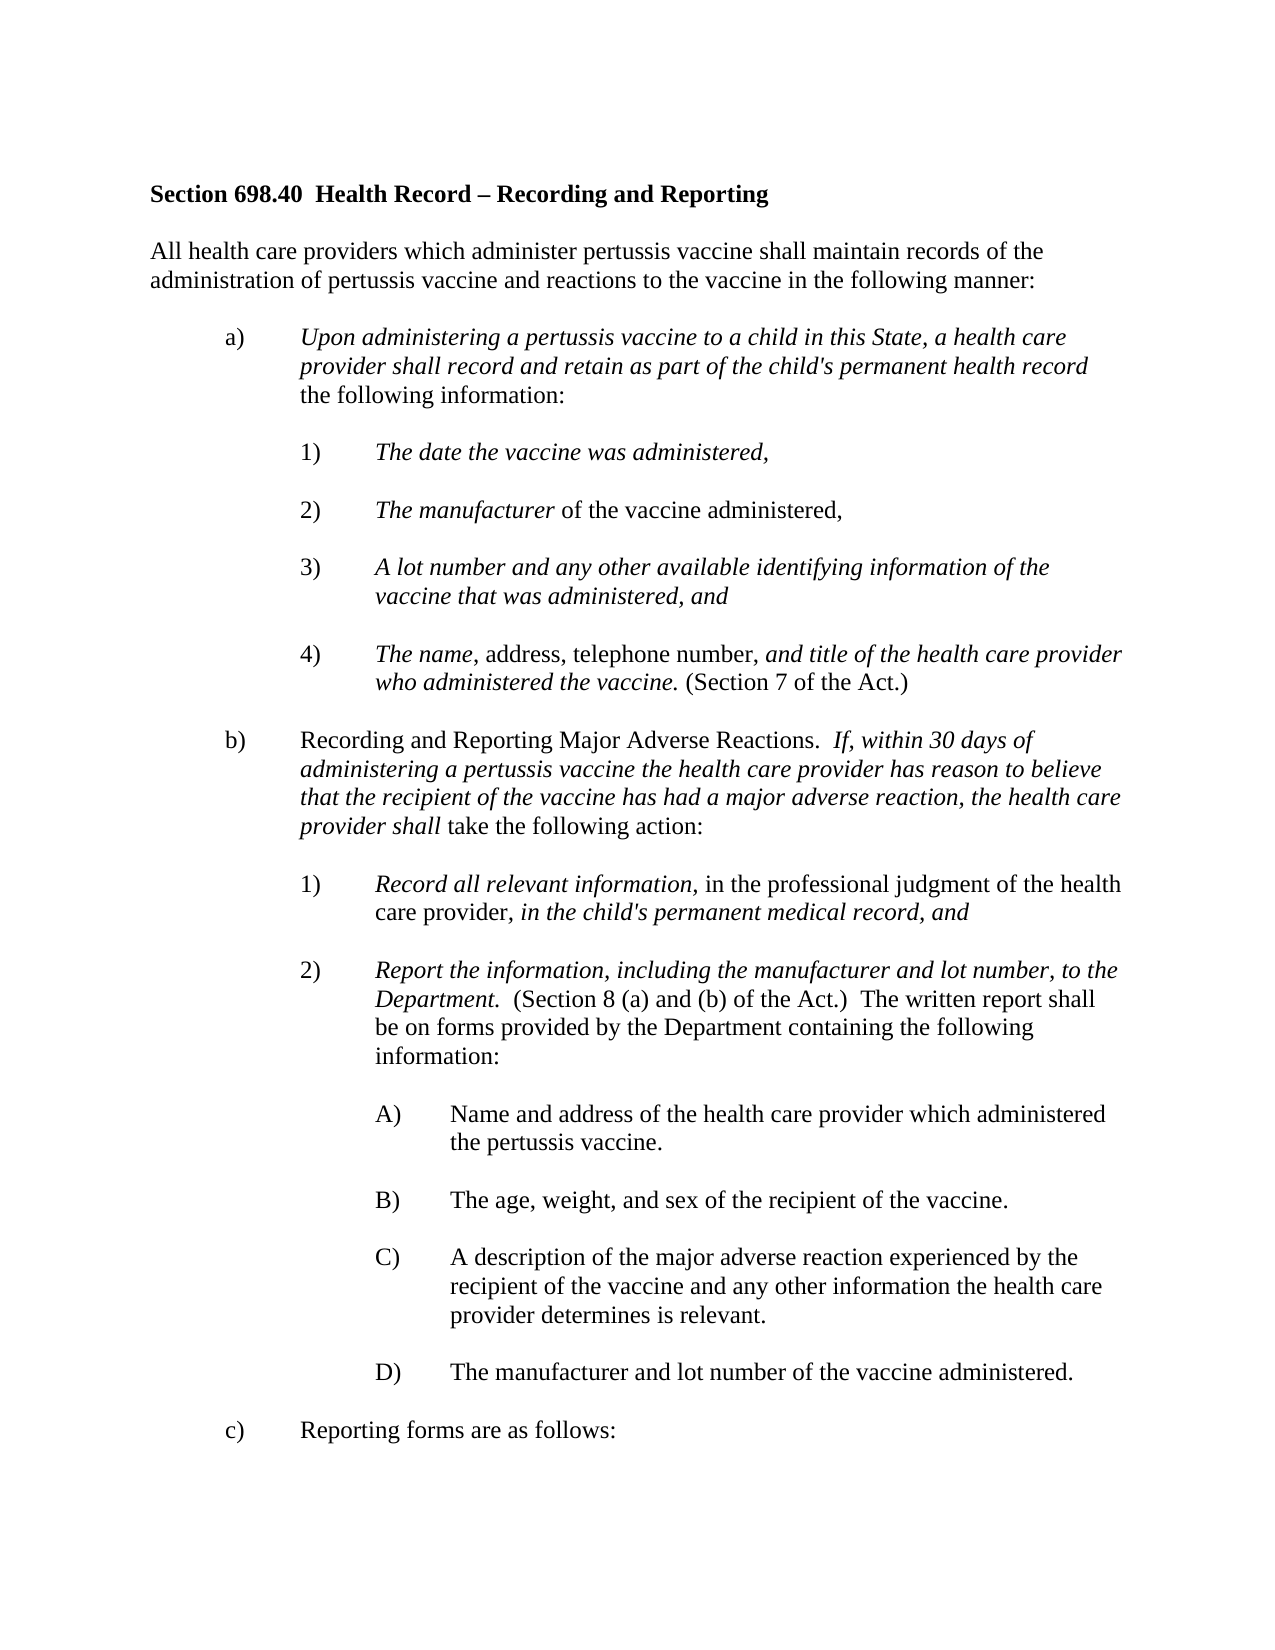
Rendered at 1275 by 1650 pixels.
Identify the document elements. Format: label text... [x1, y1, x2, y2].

text b) Recording and Reporting Major Adverse Reactions. If, within 30 days of administering a pertussis vaccine the health care provider has reason to believe that the recipient of the vaccine has had a major adverse reaction, the health care provider shall take the following action: [225, 725, 1125, 840]
text 2) Report the information, including the manufacturer and lot number, to the Department. (Section 8 (a) and (b) of the Act.) The written report shall be on forms provided by the Department containing the following information: [300, 955, 1125, 1070]
text 4) The name, address, telephone number, and title of the health care provider who administered the vaccine. (Section 7 of the Act.) [300, 639, 1125, 696]
text C) A description of the major adverse reaction experienced by the recipient of the vaccine and any other information the health care provider determines is relevant. [375, 1242, 1125, 1329]
text All health care providers which administer pertussis vaccine shall maintain records of the administration of pertussis vaccine and reactions to the vaccine in the following manner: [150, 236, 1125, 294]
text a) Upon administering a pertussis vaccine to a child in this State, a health care provider shall record and retain as part of the child's permanent health record the following information: [225, 322, 1125, 409]
text 3) A lot number and any other available identifying information of the vaccine that was administered, and [300, 552, 1125, 610]
text 2) The manufacturer of the vaccine administered, [300, 495, 1125, 524]
text B) The age, weight, and sex of the recipient of the vaccine. [375, 1185, 1125, 1214]
text Section 698.40 Health Record – Recording and Reporting [150, 179, 1125, 207]
text 1) Record all relevant information, in the professional judgment of the health care provider, in the child's permanent medical record, and [300, 869, 1125, 926]
text 1) The date the vaccine was administered, [300, 437, 1125, 466]
text D) The manufacturer and lot number of the vaccine administered. [375, 1357, 1125, 1386]
text c) Reporting forms are as follows: [225, 1415, 1125, 1444]
text A) Name and address of the health care provider which administered the pertussis vaccine. [375, 1099, 1125, 1156]
